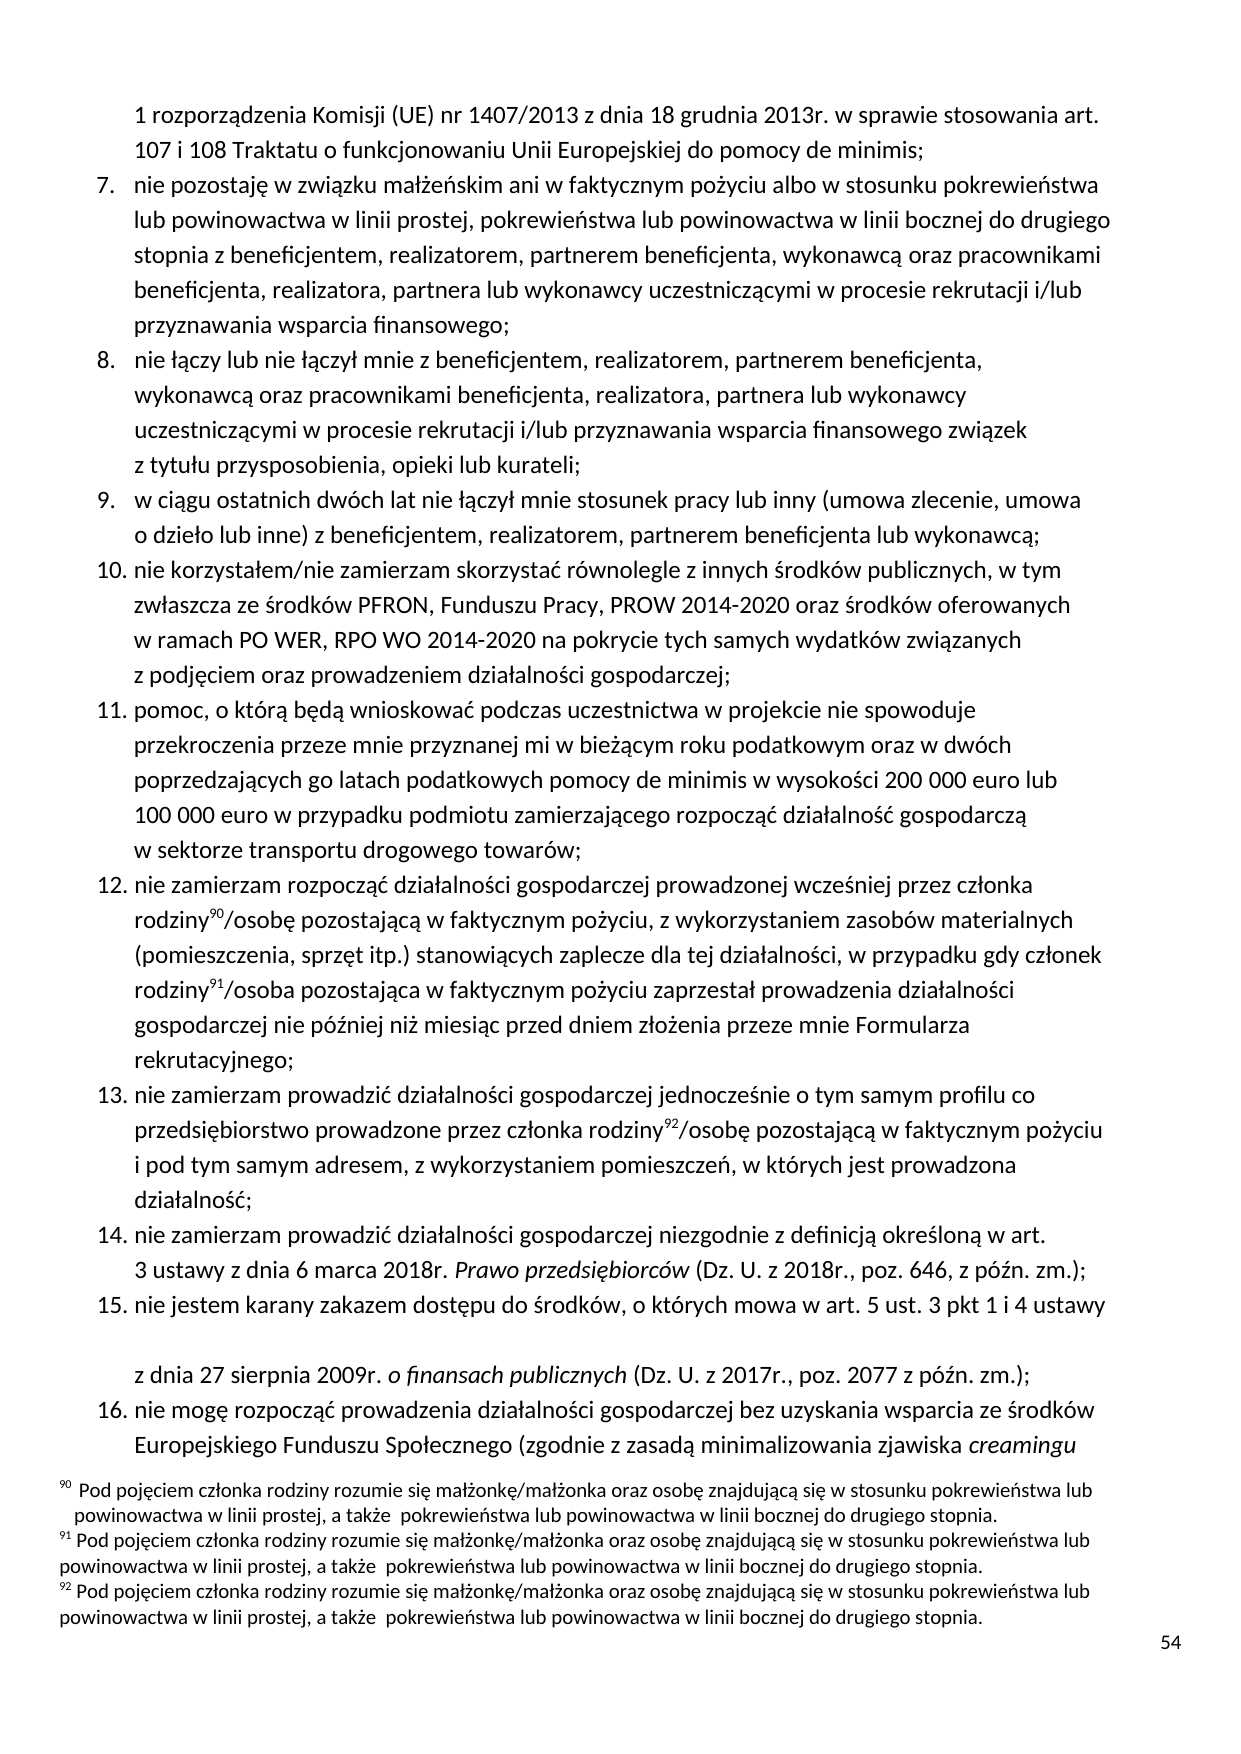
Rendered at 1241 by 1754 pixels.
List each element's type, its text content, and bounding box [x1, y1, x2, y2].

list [97, 1394, 1107, 1460]
list nie pozostaję w związku małżeńskim ani w faktycznym pożyciu albo w stosunku pokrewieństwa lub powinowactwa w linii prostej, pokrewieństwa lub powinowactwa w linii bocznej do drugiego stopnia z beneficjentem, realizatorem, partnerem beneficjenta, wykonawcą oraz pracownikami beneficjenta, realizatora, partnera lub wykonawcy uczestniczącymi w procesie rekrutacji i/lub przyznawania wsparcia finansowego; [96, 169, 1114, 340]
list nie zamierzam rozpocząć działalności gospodarczej prowadzonej wcześniej przez członka rodziny/osobę pozostającą w faktycznym pożyciu, z wykorzystaniem zasobów materialnych (pomieszczenia, sprzęt itp.) stanowiących zaplecze dla tej działalności, w przypadku gdy członek rodziny/osoba pozostająca w faktycznym pożyciu zaprzestał prowadzenia działalności gospodarczej nie później niż miesiąc przed dniem złożenia przeze mnie Formularza rekrutacyjnego; [97, 869, 1107, 1075]
list nie zamierzam prowadzić działalności gospodarczej niezgodnie z definicją określoną w art. 3 ustawy z dnia 6 marca 2018r. Prawo przedsiębiorców (Dz. U. z 2018r., poz. 646, z późn. zm.); [97, 1219, 1107, 1285]
list nie jestem karany zakazem dostępu do środków, o których mowa w art. 5 ust. 3 pkt 1 i 4 ustawy z dnia 27 sierpnia 2009r. o finansach publicznych (Dz. U. z 2017r., poz. 2077 z późn. zm.); [97, 1289, 1107, 1390]
list nie zamierzam prowadzić działalności gospodarczej jednocześnie o tym samym profilu co przedsiębiorstwo prowadzone przez członka rodziny/osobę pozostającą w faktycznym pożyciu i pod tym samym adresem, z wykorzystaniem pomieszczeń, w których jest prowadzona działalność; [97, 1079, 1107, 1215]
list nie korzystałem/nie zamierzam skorzystać równolegle z innych środków publicznych, w tym zwłaszcza ze środków PFRON, Funduszu Pracy, PROW 2014-2020 oraz środków oferowanych w ramach PO WER, RPO WO 2014-2020 na pokrycie tych samych wydatków związanych z podjęciem oraz prowadzeniem działalności gospodarczej; [96, 554, 1100, 690]
list nie łączy lub nie łączył mnie z beneficjentem, realizatorem, partnerem beneficjenta, wykonawcą oraz pracownikami beneficjenta, realizatora, partnera lub wykonawcy uczestniczącymi w procesie rekrutacji i/lub przyznawania wsparcia finansowego związek z tytułu przysposobienia, opieki lub kurateli; [97, 344, 1107, 480]
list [96, 99, 1114, 165]
list pomoc, o którą będą wnioskować podczas uczestnictwa w projekcie nie spowoduje przekroczenia przeze mnie przyznanej mi w bieżącym roku podatkowym oraz w dwóch poprzedzających go latach podatkowych pomocy de minimis w wysokości 200 000 euro lub 100 000 euro w przypadku podmiotu zamierzającego rozpocząć działalność gospodarczą w sektorze transportu drogowego towarów; [96, 694, 1100, 865]
list w ciągu ostatnich dwóch lat nie łączył mnie stosunek pracy lub inny (umowa zlecenie, umowa o dzieło lub inne) z beneficjentem, realizatorem, partnerem beneficjenta lub wykonawcą; [97, 484, 1107, 550]
